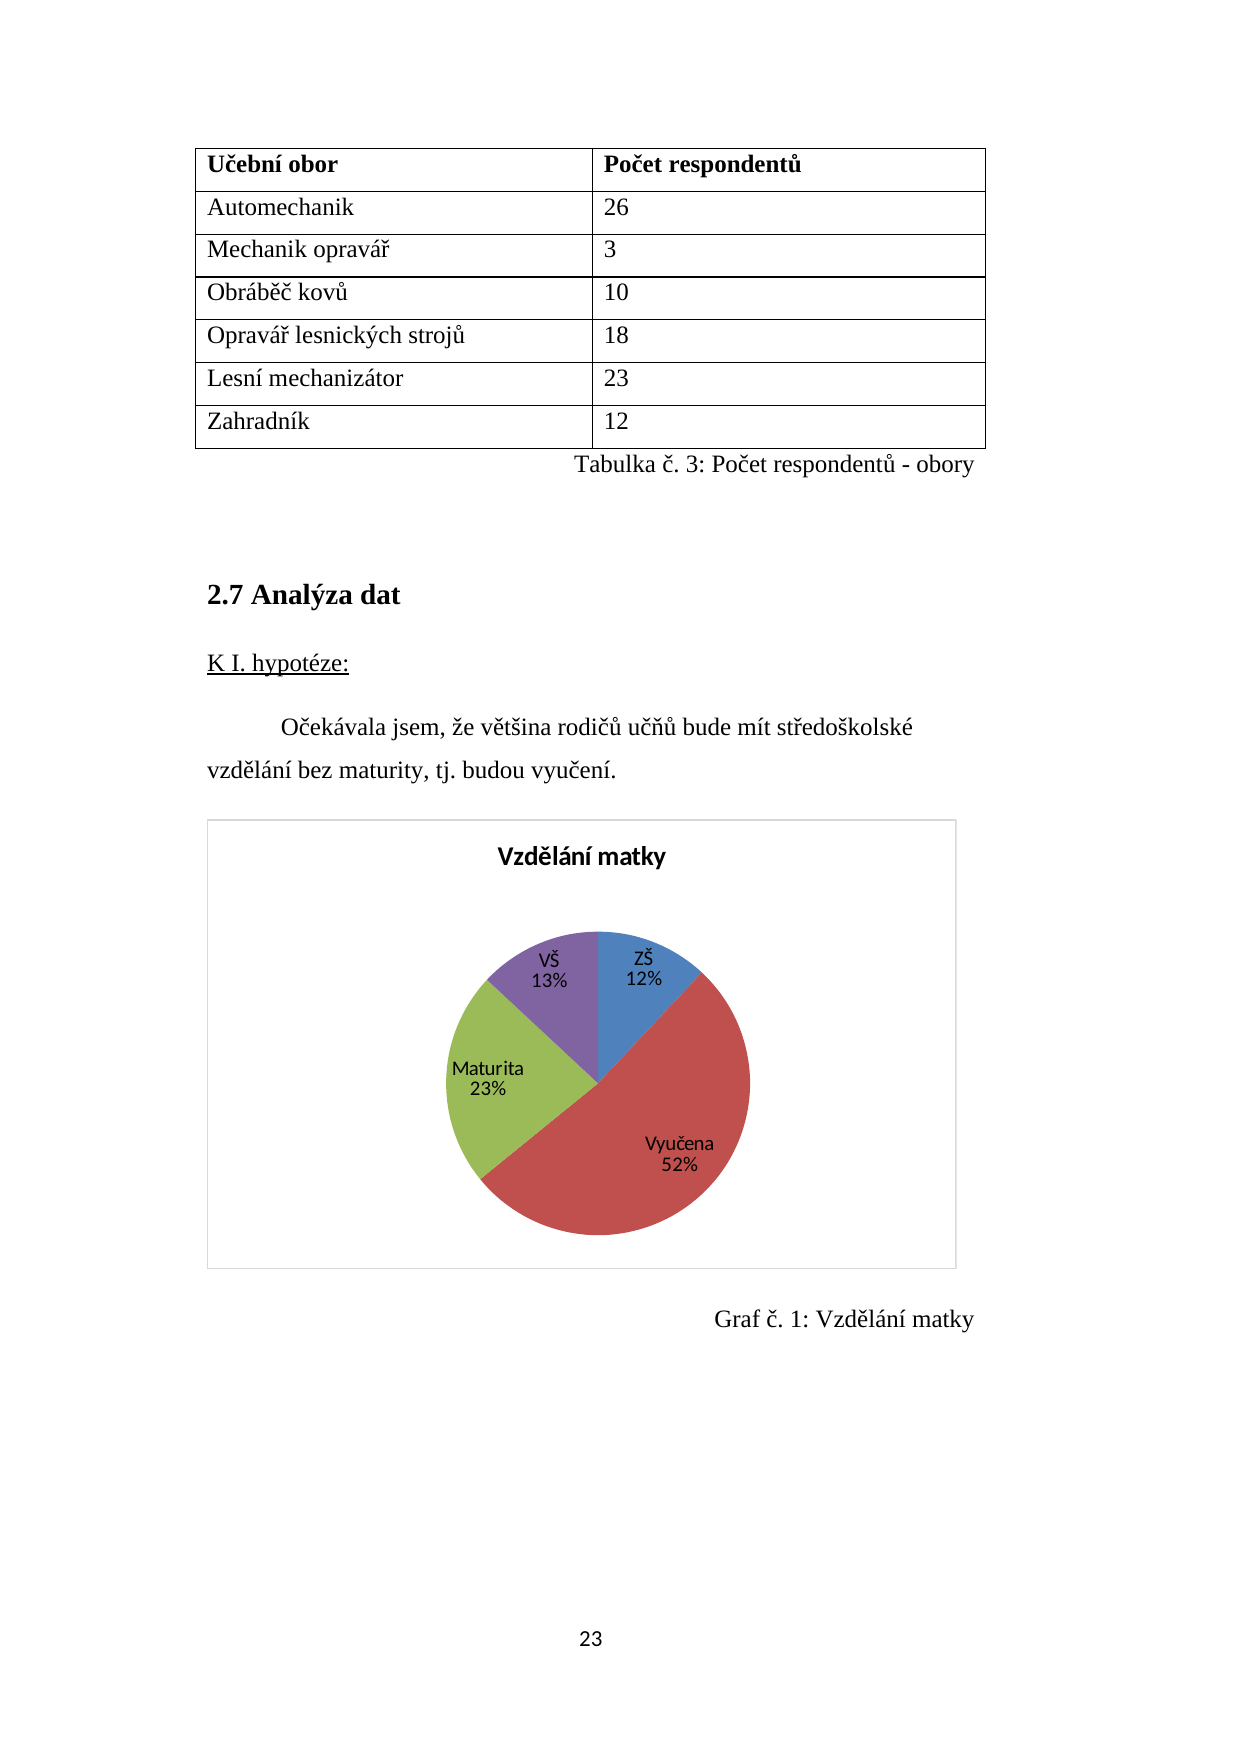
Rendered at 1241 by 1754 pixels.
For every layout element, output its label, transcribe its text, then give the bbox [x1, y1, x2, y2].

table_cell 26 [593, 192, 985, 233]
table_cell Zahradník [196, 406, 592, 448]
table_cell 23 [593, 363, 985, 405]
table_cell Automechanik [196, 192, 592, 233]
text Očekávala jsem, že většina rodičů učňů bude mít středoškolské vzdělání bez maturity, tj. budou vyučení. [207, 712, 974, 784]
table_cell 18 [593, 320, 985, 362]
table_cell 12 [593, 406, 985, 448]
text K I. hypotéze: [207, 648, 974, 677]
text Tabulka č. 3: Počet respondentů - obory [207, 449, 974, 478]
table_cell Obráběč kovů [196, 278, 592, 319]
text Graf č. 1: Vzdělání matky [207, 1304, 974, 1333]
table_cell Lesní mechanizátor [196, 363, 592, 405]
table_cell Opravář lesnických strojů [196, 320, 592, 362]
table_cell 10 [593, 278, 985, 319]
table_header Počet respondentů [593, 149, 985, 191]
table_cell Mechanik opravář [196, 235, 592, 276]
table_cell 3 [593, 235, 985, 276]
table_header Učební obor [196, 149, 592, 191]
text 2.7 Analýza dat [207, 577, 974, 611]
